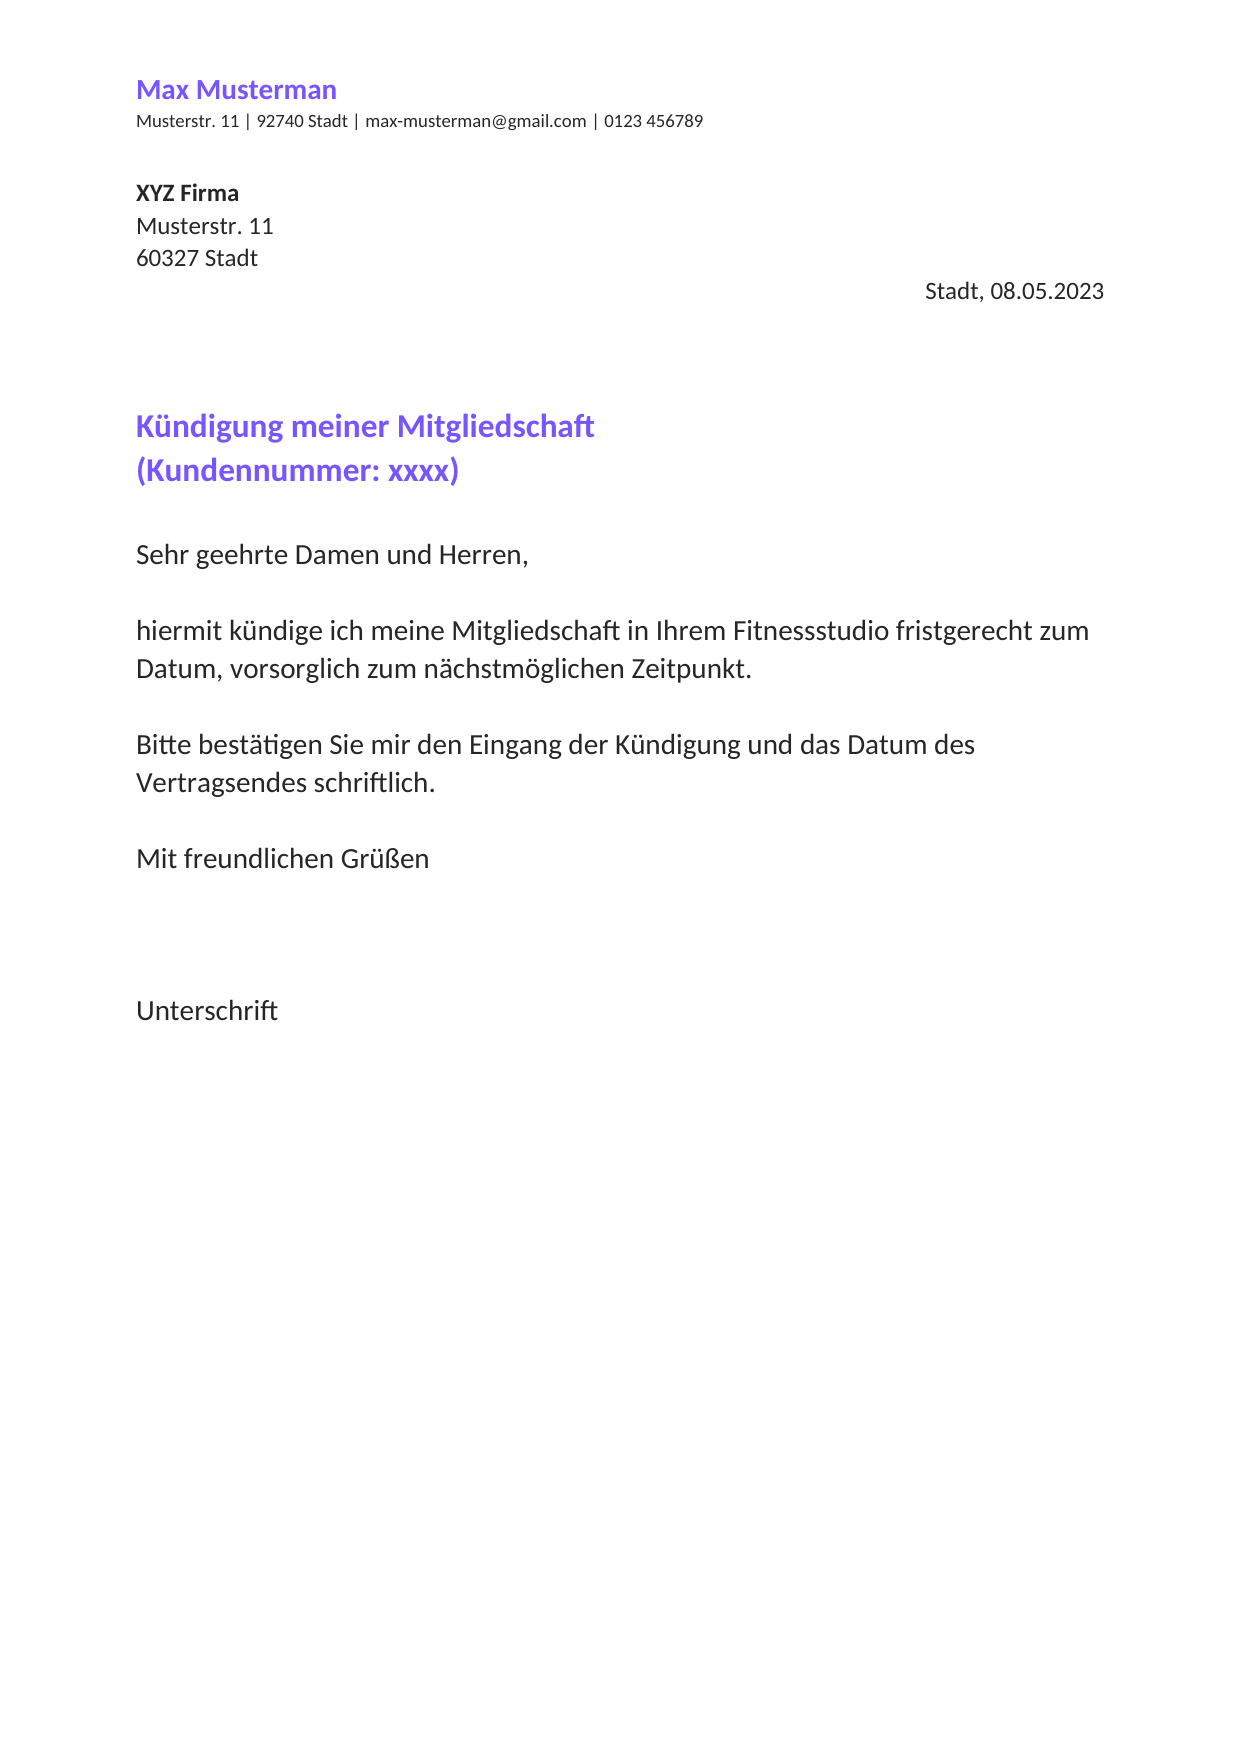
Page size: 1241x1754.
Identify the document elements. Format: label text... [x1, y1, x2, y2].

text Unterschrift [136, 992, 1104, 1028]
text XYZ Firma [136, 177, 1104, 208]
text Kündigung meiner Mitgliedschaft (Kundennummer: xxxx) [136, 405, 1104, 490]
text Stadt, 08.05.2023 [136, 275, 1104, 306]
text 60327 Stadt [136, 242, 1104, 273]
text Sehr geehrte Damen und Herren, [136, 536, 1104, 572]
text hiermit kündige ich meine Mitgliedschaft in Ihrem Fitnessstudio fristgerecht zum Datum, vorsorglich zum nächstmöglichen Zeitpunkt. [136, 612, 1104, 686]
text Mit freundlichen Grüßen [136, 840, 1104, 876]
text Musterstr. 11 [136, 210, 1104, 240]
text Bitte bestätigen Sie mir den Eingang der Kündigung und das Datum des Vertragsendes schriftlich. [136, 726, 1104, 800]
